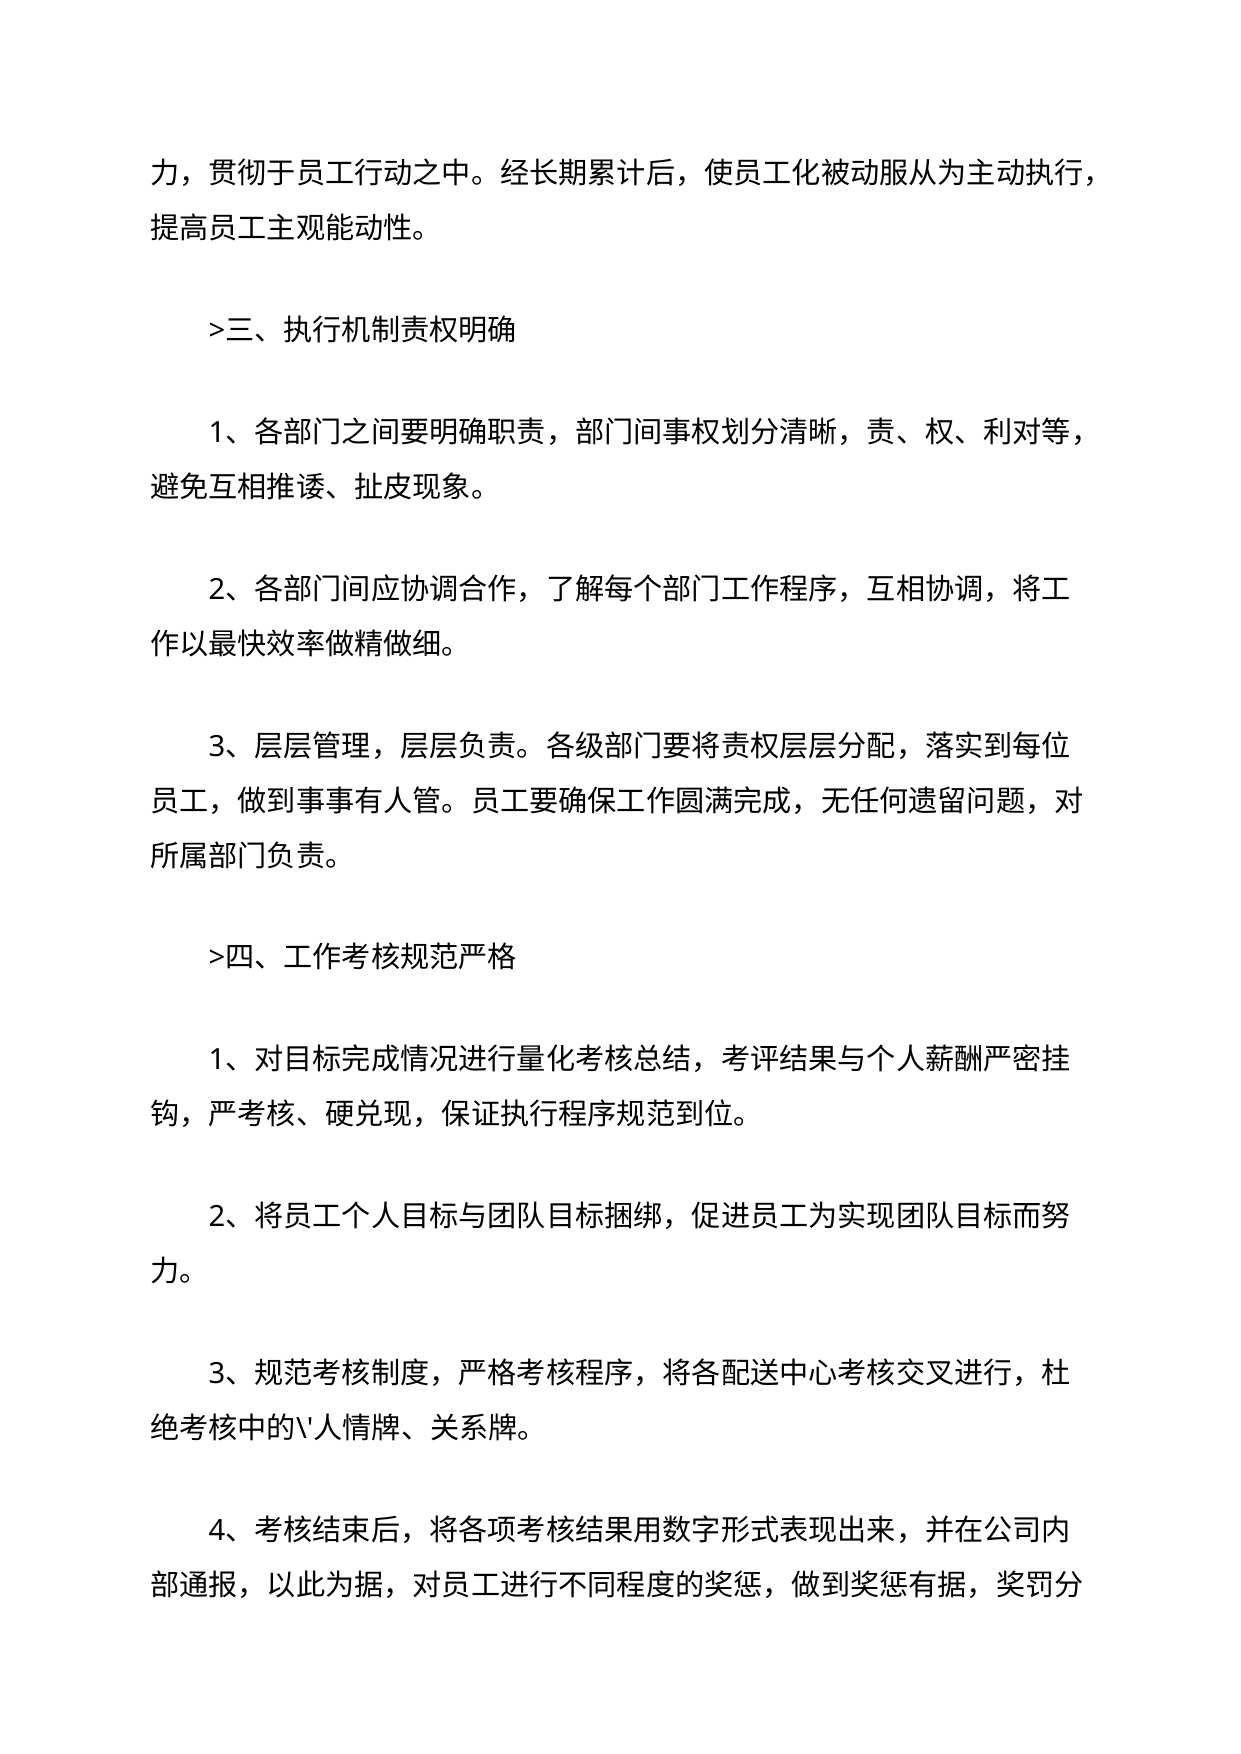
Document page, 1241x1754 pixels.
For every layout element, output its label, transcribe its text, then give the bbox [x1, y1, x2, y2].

text 1、对目标完成情况进行量化考核总结，考评结果与个人薪酬严密挂钩，严考核、硬兑现，保证执行程序规范到位。 [150, 1036, 1090, 1133]
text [150, 1506, 1090, 1604]
text 1、各部门之间要明确职责，部门间事权划分清晰，责、权、利对等，避免互相推诿、扯皮现象。 [150, 409, 1090, 506]
text 3、规范考核制度，严格考核程序，将各配送中心考核交叉进行，杜绝考核中的\'人情牌、关系牌。 [150, 1349, 1090, 1447]
text >三、执行机制责权明确 [150, 307, 1090, 349]
text 2、将员工个人目标与团队目标捆绑，促进员工为实现团队目标而努力。 [150, 1193, 1090, 1290]
text 3、层层管理，层层负责。各级部门要将责权层层分配，落实到每位员工，做到事事有人管。员工要确保工作圆满完成，无任何遗留问题，对所属部门负责。 [150, 722, 1090, 874]
text 2、各部门间应协调合作，了解每个部门工作程序，互相协调，将工作以最快效率做精做细。 [150, 565, 1090, 663]
text >四、工作考核规范严格 [150, 934, 1090, 976]
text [150, 150, 1090, 247]
